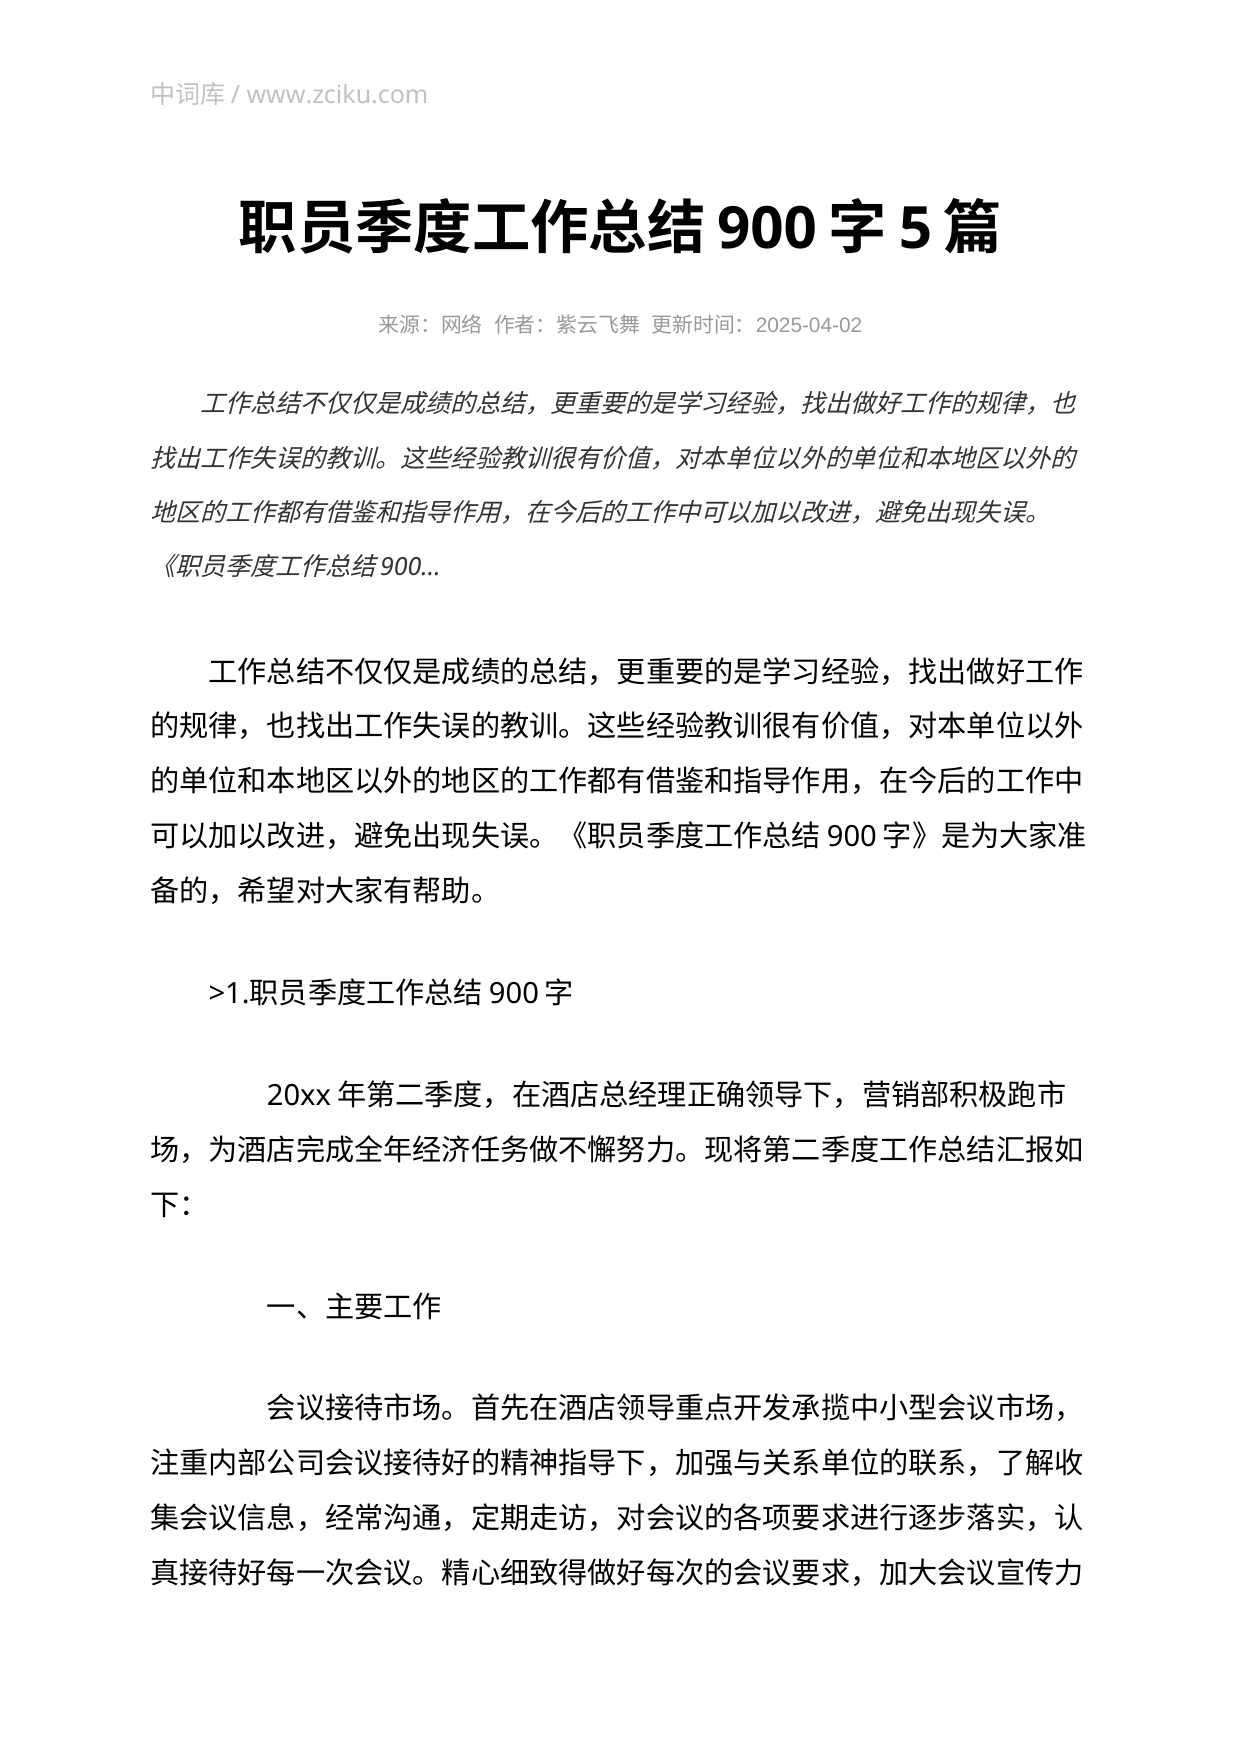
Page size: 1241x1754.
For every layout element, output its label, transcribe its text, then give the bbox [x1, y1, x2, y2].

text 工作总结不仅仅是成绩的总结，更重要的是学习经验，找出做好工作的规律，也找出工作失误的教训。这些经验教训很有价值，对本单位以外的单位和本地区以外的地区的工作都有借鉴和指导作用，在今后的工作中可以加以改进，避免出现失误。《职员季度工作总结900... [150, 384, 1090, 583]
text 20xx年第二季度，在酒店总经理正确领导下，营销部积极跑市场，为酒店完成全年经济任务做不懈努力。现将第二季度工作总结汇报如下： [150, 1072, 1090, 1224]
subtitle 职员季度工作总结900字5篇 [150, 181, 1090, 266]
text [150, 1385, 1090, 1592]
text 一、主要工作 [150, 1283, 1090, 1326]
text >1.职员季度工作总结900字 [150, 969, 1090, 1012]
text 来源：网络 作者：紫云飞舞 更新时间：2025-04-02 [150, 313, 1090, 337]
text 工作总结不仅仅是成绩的总结，更重要的是学习经验，找出做好工作的规律，也找出工作失误的教训。这些经验教训很有价值，对本单位以外的单位和本地区以外的地区的工作都有借鉴和指导作用，在今后的工作中可以加以改进，避免出现失误。《职员季度工作总结900字》是为大家准备的，希望对大家有帮助。 [150, 648, 1090, 910]
